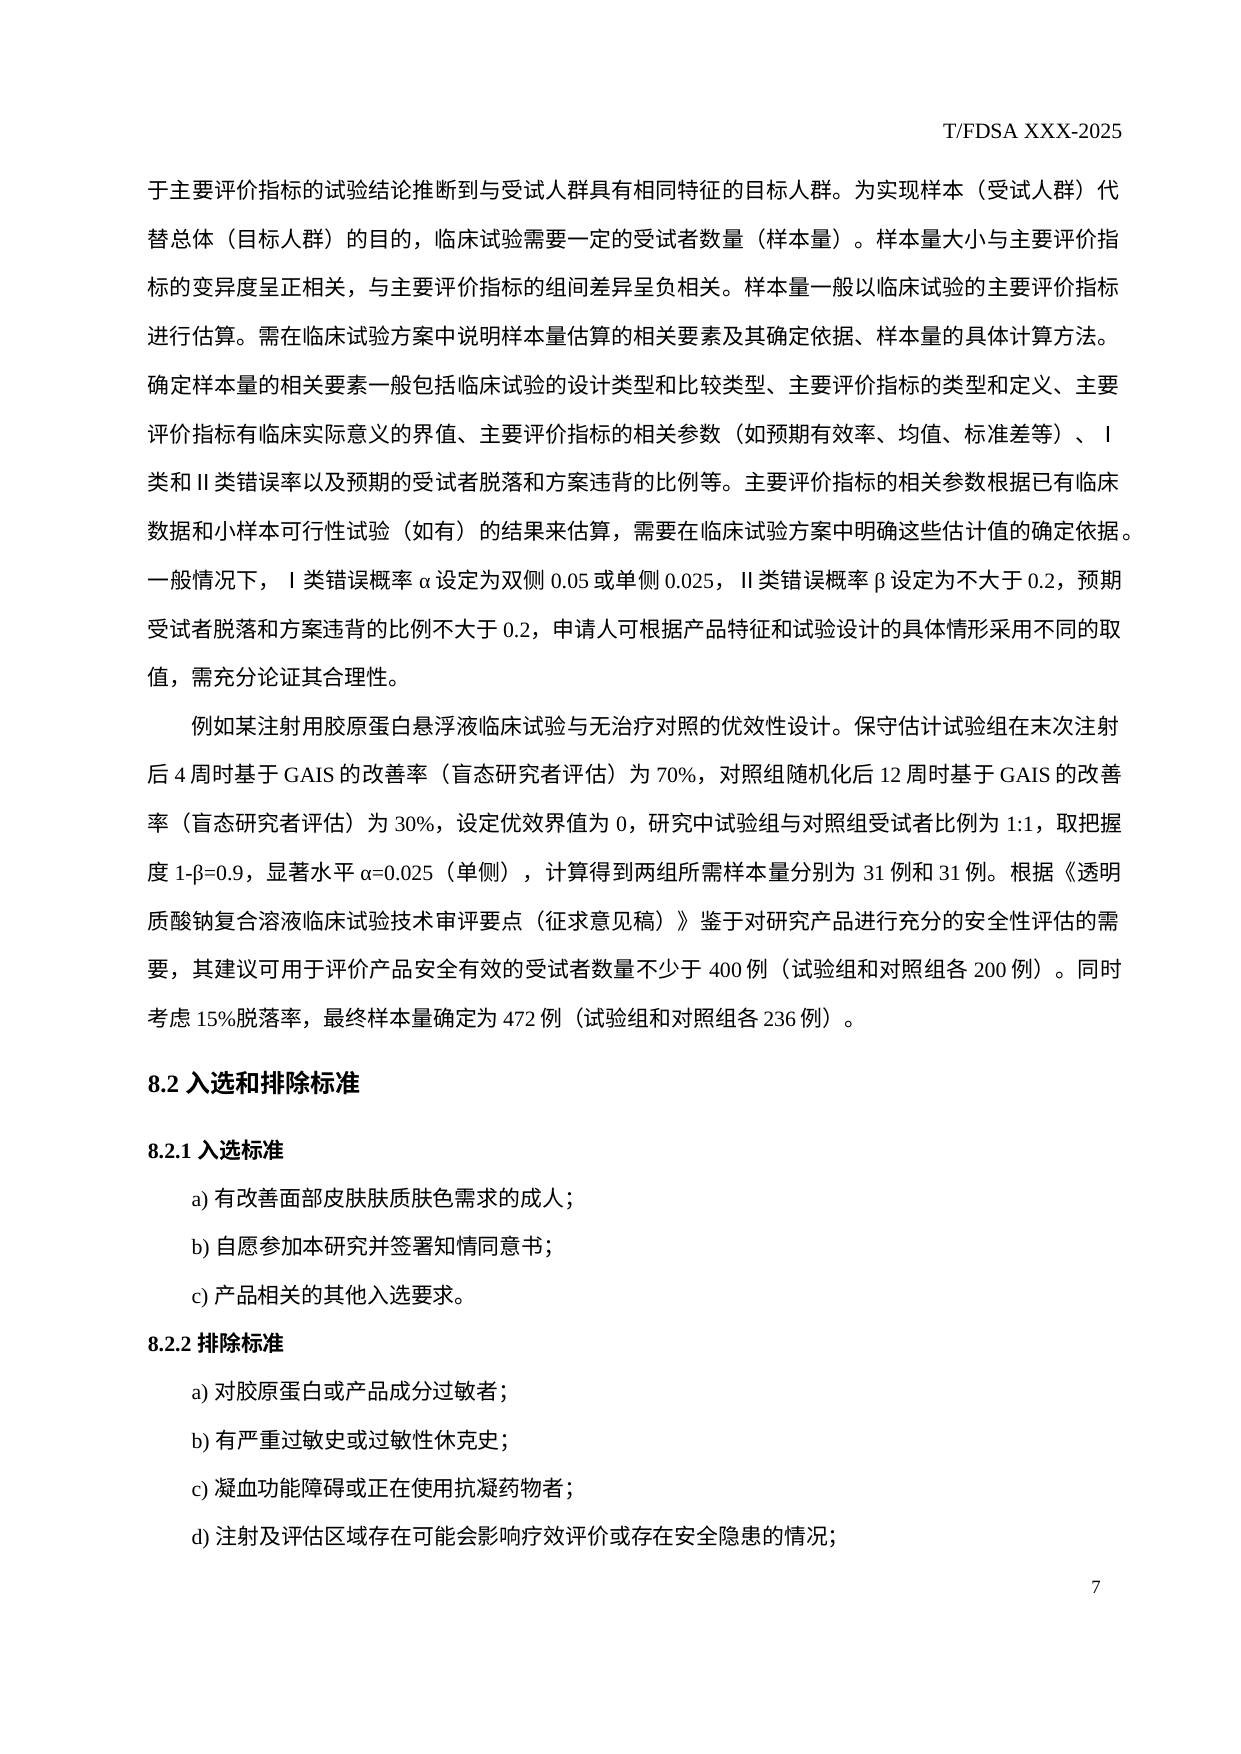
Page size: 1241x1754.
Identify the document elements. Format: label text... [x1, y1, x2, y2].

text 8.2.2 排除标准 [148, 1326, 1122, 1358]
text 8.2.1 入选标准 [148, 1132, 1122, 1165]
text d) 注射及评估区域存在可能会影响疗效评价或存在安全隐患的情况； [148, 1519, 1122, 1551]
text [148, 172, 1122, 692]
text b) 自愿参加本研究并签署知情同意书； [148, 1229, 1122, 1261]
text 例如某注射用胶原蛋白悬浮液临床试验与无治疗对照的优效性设计。保守估计试验组在末次注射后4周时基于GAIS的改善率（盲态研究者评估）为70%，对照组随机化后12周时基于GAIS的改善率（盲态研究者评估）为30%，设定优效界值为 0，研究中试验组与对照组受试者比例为1:1，取把握度1-β=0.9，显著水平α=0.025（单侧），计算得到两组所需样本量分别为31例和31例。根据《透明质酸钠复合溶液临床试验技术审评要点（征求意见稿）》鉴于对研究产品进行充分的安全性评估的需要，其建议可用于评价产品安全有效的受试者数量不少于400例（试验组和对照组各200例）。同时考虑15%脱落率，最终样本量确定为472例（试验组和对照组各236例）。 [148, 708, 1122, 1033]
text c) 产品相关的其他入选要求。 [148, 1277, 1122, 1310]
text c) 凝血功能障碍或正在使用抗凝药物者； [148, 1471, 1122, 1503]
text b) 有严重过敏史或过敏性休克史； [148, 1422, 1122, 1455]
text a) 有改善面部皮肤肤质肤色需求的成人； [148, 1181, 1122, 1213]
text 8.2 入选和排除标准 [148, 1049, 1122, 1114]
text a) 对胶原蛋白或产品成分过敏者； [148, 1374, 1122, 1406]
